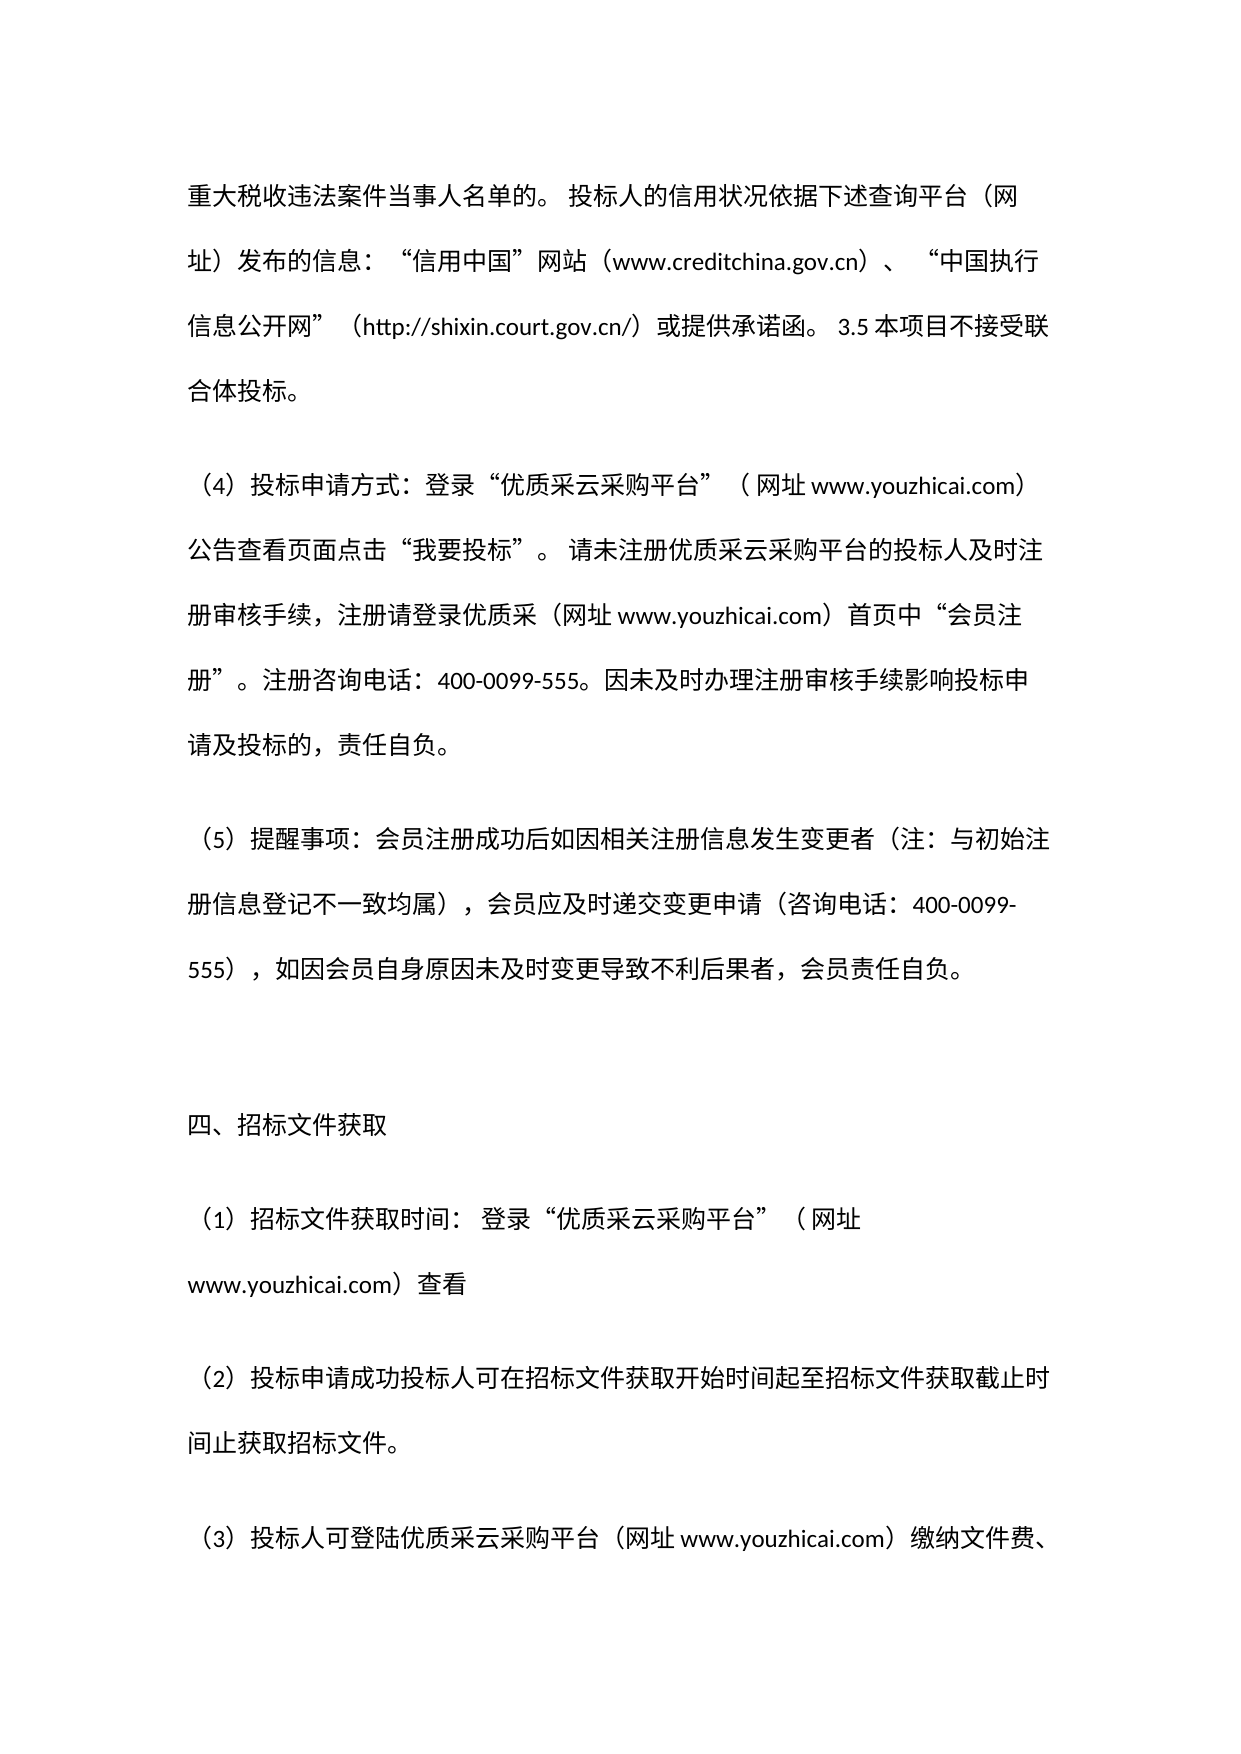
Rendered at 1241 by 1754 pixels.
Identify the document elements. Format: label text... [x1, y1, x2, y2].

text （5）提醒事项：会员注册成功后如因相关注册信息发生变更者（注：与初始注册信息登记不一致均属），会员应及时递交变更申请（咨询电话：400-0099-555），如因会员自身原因未及时变更导致不利后果者，会员责任自负。 [187, 805, 1053, 1000]
text （4）投标申请方式：登录“优质采云采购平台”（ 网址www.youzhicai.com）公告查看页面点击“我要投标”。 请未注册优质采云采购平台的投标人及时注册审核手续，注册请登录优质采（网址www.youzhicai.com）首页中“会员注册”。注册咨询电话：400-0099-555。因未及时办理注册审核手续影响投标申请及投标的，责任自负。 [187, 451, 1053, 776]
text 四、招标文件获取 [187, 1091, 1053, 1156]
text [187, 162, 1053, 422]
text （1）招标文件获取时间： 登录“优质采云采购平台”（ 网址www.youzhicai.com）查看 [187, 1185, 1053, 1315]
text （2）投标申请成功投标人可在招标文件获取开始时间起至招标文件获取截止时间止获取招标文件。 [187, 1344, 1053, 1474]
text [187, 1504, 1053, 1569]
